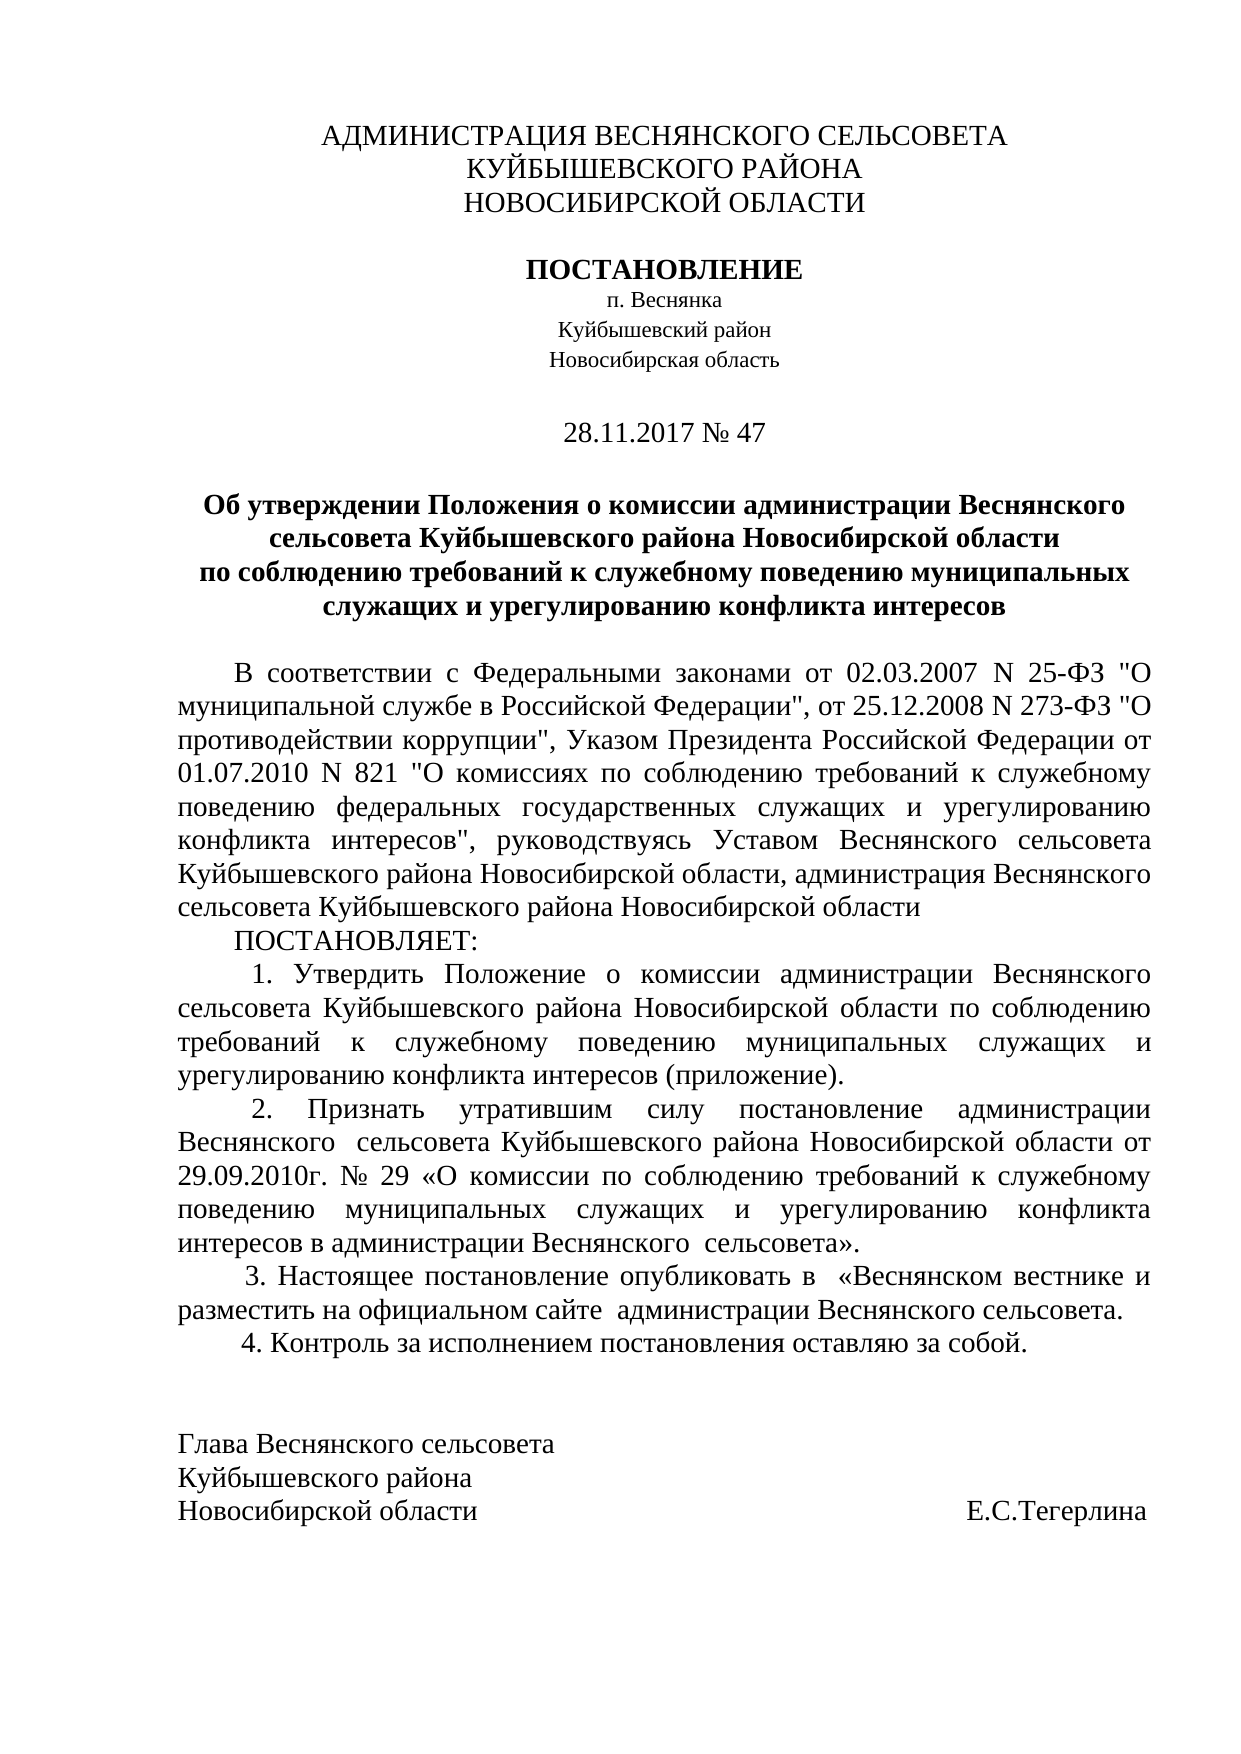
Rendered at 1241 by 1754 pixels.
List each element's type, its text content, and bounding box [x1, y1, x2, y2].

text Глава Веснянского сельсовета [177, 1426, 1152, 1460]
text ПОСТАНОВЛЕНИЕ [177, 252, 1152, 286]
text Новосибирская область [177, 346, 1152, 373]
text 2. Признать утратившим силу постановление администрации Веснянского сельсовета Куйбышевского района Новосибирской области от 29.09.2010г. № 29 «О комиссии по соблюдению требований к служебному поведению муниципальных служащих и урегулированию конфликта интересов в администрации Веснянского сельсовета». [177, 1091, 1152, 1258]
text по соблюдению требований к служебному поведению муниципальных служащих и урегулированию конфликта интересов [177, 554, 1152, 621]
text Куйбышевского района [177, 1460, 1152, 1493]
text КУЙБЫШЕВСКОГО РАЙОНА НОВОСИБИРСКОЙ ОБЛАСТИ [177, 152, 1152, 219]
text п. Веснянка [177, 286, 1152, 312]
text Новосибирской области Е.С.Тегерлина [177, 1493, 1152, 1527]
text сельсовета Куйбышевского района Новосибирской области [177, 521, 1152, 554]
text 3. Настоящее постановление опубликовать в «Веснянском вестнике и разместить на официальном сайте администрации Веснянского сельсовета. [177, 1258, 1152, 1326]
text ПОСТАНОВЛЯЕТ: [177, 923, 1152, 957]
text АДМИНИСТРАЦИЯ ВЕСНЯНСКОГО СЕЛЬСОВЕТА [177, 118, 1152, 152]
text В соответствии с Федеральными законами от 02.03.2007 N 25-ФЗ "О муниципальной службе в Российской Федерации", от 25.12.2008 N 273-ФЗ "О противодействии коррупции", Указом Президента Российской Федерации от 01.07.2010 N 821 "О комиссиях по соблюдению требований к служебному поведению федеральных государственных служащих и урегулированию конфликта интересов", руководствуясь Уставом Веснянского сельсовета Куйбышевского района Новосибирской области, администрация Веснянского сельсовета Куйбышевского района Новосибирской области [177, 655, 1152, 923]
text 28.11.2017 № 47 [177, 415, 1152, 448]
text 1. Утвердить Положение о комиссии администрации Веснянского сельсовета Куйбышевского района Новосибирской области по соблюдению требований к служебному поведению муниципальных служащих и урегулированию конфликта интересов (приложение). [177, 957, 1152, 1091]
text Куйбышевский район [177, 316, 1152, 342]
text Об утверждении Положения о комиссии администрации Веснянского [177, 487, 1152, 521]
text 4. Контроль за исполнением постановления оставляю за собой. [177, 1326, 1152, 1359]
